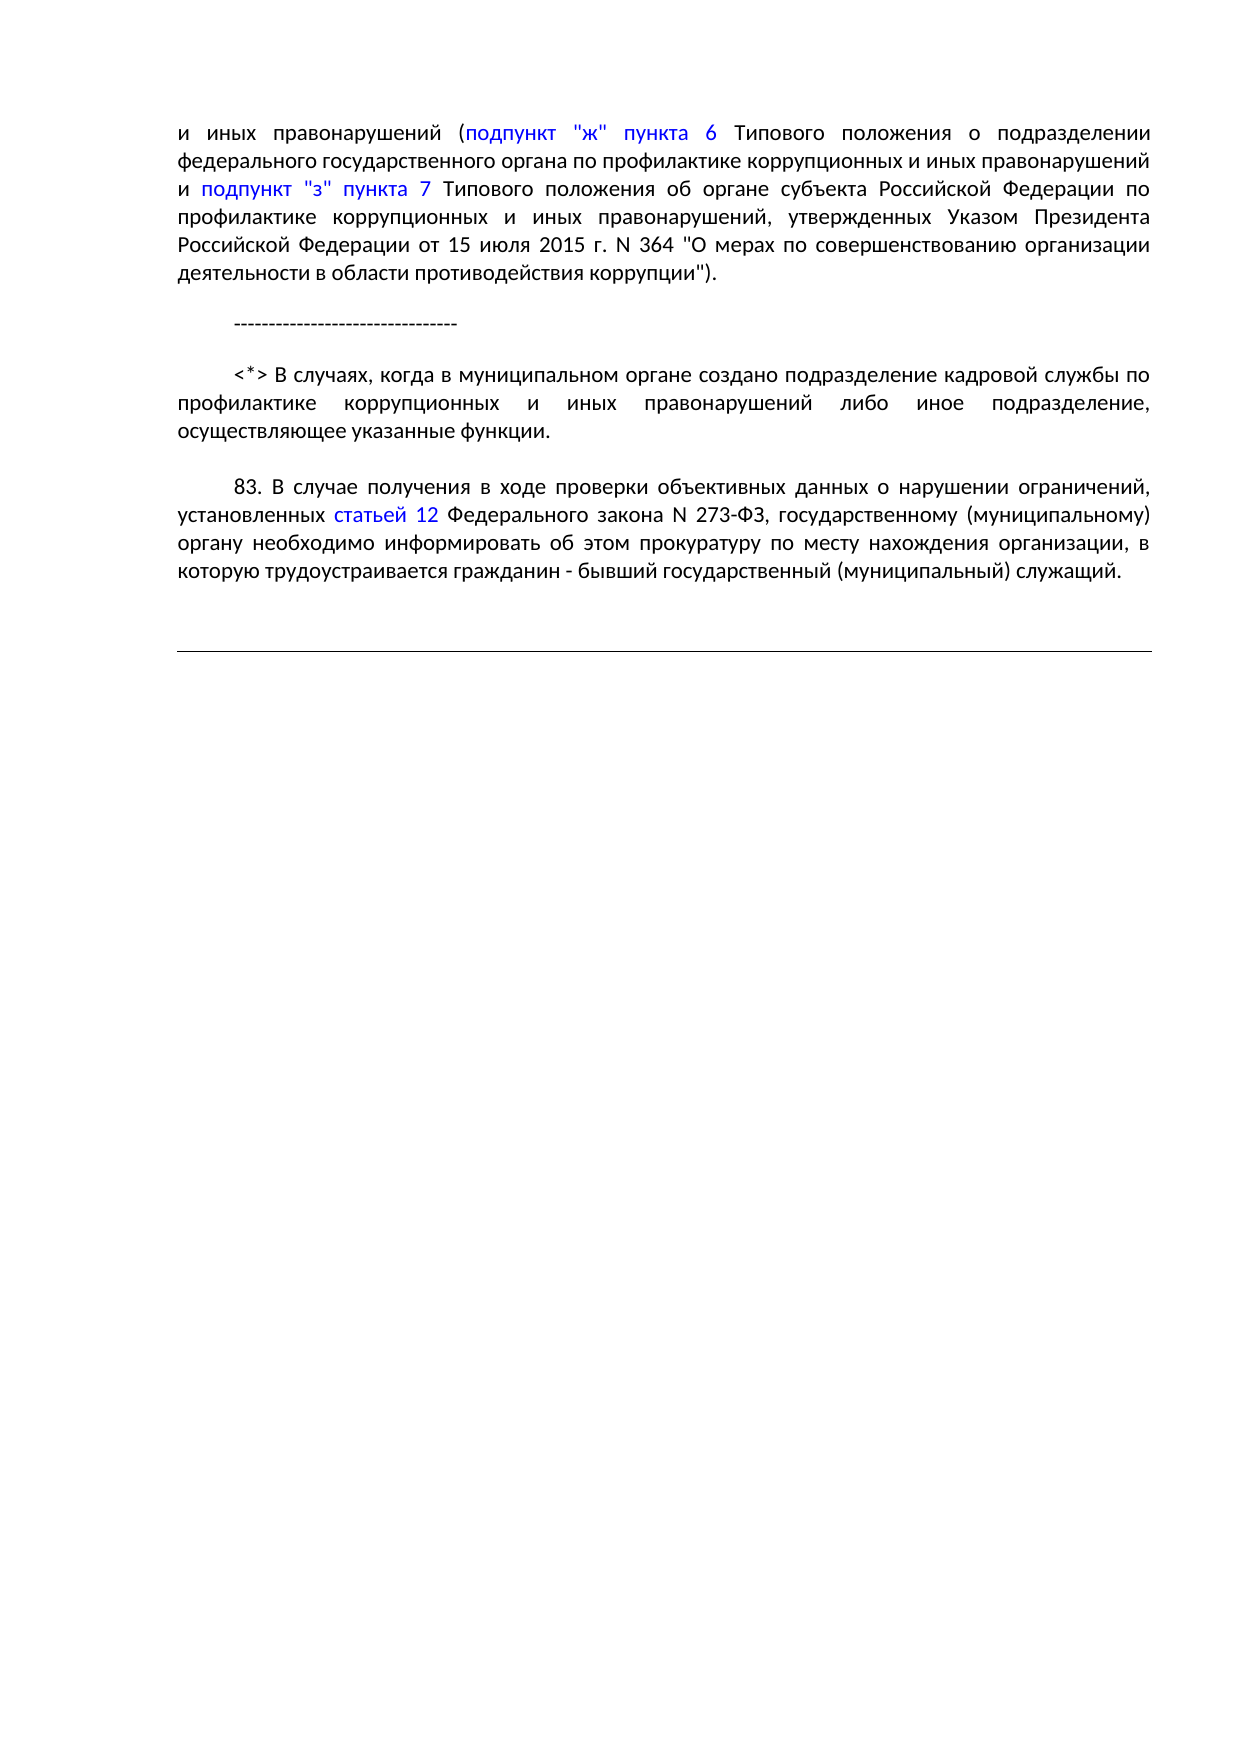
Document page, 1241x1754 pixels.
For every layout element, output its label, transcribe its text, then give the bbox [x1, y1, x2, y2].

text -------------------------------- [177, 309, 1152, 337]
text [177, 118, 1152, 286]
text 83. В случае получения в ходе проверки объективных данных о нарушении ограничений, установленных статьей 12 Федерального закона N 273-ФЗ, государственному (муниципальному) органу необходимо информировать об этом прокуратуру по месту нахождения организации, в которую трудоустраивается гражданин - бывший государственный (муниципальный) служащий. [177, 472, 1152, 584]
text <*> В случаях, когда в муниципальном органе создано подразделение кадровой службы по профилактике коррупционных и иных правонарушений либо иное подразделение, осуществляющее указанные функции. [177, 360, 1152, 444]
